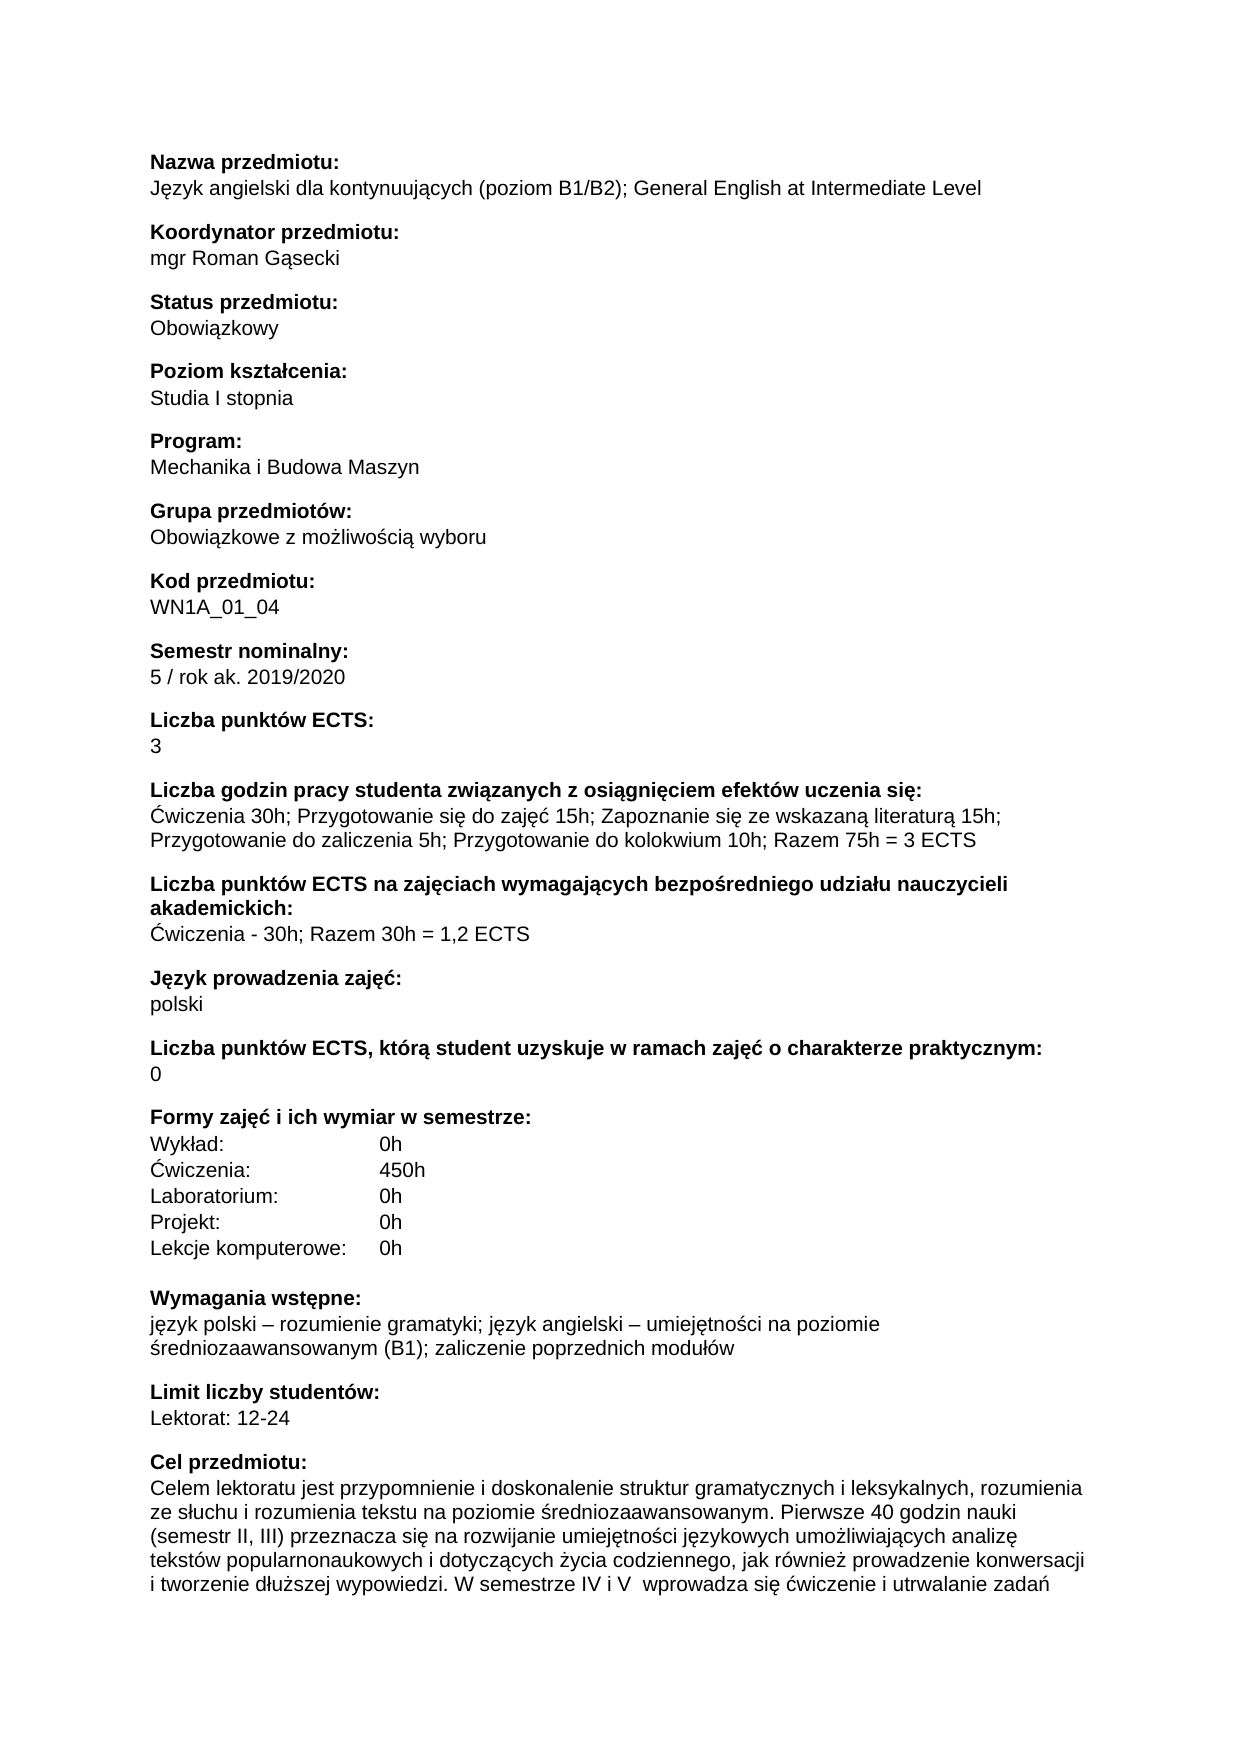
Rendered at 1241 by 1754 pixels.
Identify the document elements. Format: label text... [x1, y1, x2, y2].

text Program: [150, 429, 1090, 453]
text Lektorat: 12-24 [150, 1406, 1090, 1430]
text Liczba punktów ECTS na zajęciach wymagających bezpośredniego udziału nauczycieli akademickich: [150, 872, 1090, 920]
text mgr Roman Gąsecki [150, 246, 1090, 270]
text Poziom kształcenia: [150, 359, 1090, 383]
text Kod przedmiotu: [150, 569, 1090, 593]
text 3 [150, 734, 1090, 758]
table_cell Ćwiczenia: [140, 1158, 367, 1182]
text Cel przedmiotu: [150, 1449, 1090, 1473]
text Semestr nominalny: [150, 638, 1090, 662]
text polski [150, 992, 1090, 1016]
table_cell 0h [369, 1208, 597, 1234]
text Wymagania wstępne: [150, 1286, 1090, 1310]
table_header Wykład: [140, 1132, 367, 1156]
table_cell Projekt: [140, 1210, 367, 1234]
text Język prowadzenia zajęć: [150, 966, 1090, 989]
text 5 / rok ak. 2019/2020 [150, 664, 1090, 688]
text Mechanika i Budowa Maszyn [150, 455, 1090, 479]
text Nazwa przedmiotu: [150, 150, 1090, 174]
text język polski – rozumienie gramatyki; język angielski – umiejętności na poziomie średniozaawansowanym (B1); zaliczenie poprzednich modułów [150, 1312, 1090, 1360]
table_cell 0h [369, 1234, 597, 1260]
text Ćwiczenia - 30h; Razem 30h = 1,2 ECTS [150, 922, 1090, 946]
text Studia I stopnia [150, 385, 1090, 409]
text Status przedmiotu: [150, 289, 1090, 313]
table_cell 0h [369, 1182, 597, 1208]
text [150, 1476, 1090, 1595]
text Koordynator przedmiotu: [150, 220, 1090, 244]
table_cell 450h [369, 1156, 597, 1182]
text Formy zajęć i ich wymiar w semestrze: [150, 1105, 1090, 1129]
text Grupa przedmiotów: [150, 499, 1090, 523]
table_cell Lekcje komputerowe: [140, 1236, 367, 1260]
text Obowiązkowe z możliwością wyboru [150, 525, 1090, 549]
text Liczba godzin pracy studenta związanych z osiągnięciem efektów uczenia się: [150, 778, 1090, 802]
text Ćwiczenia 30h; Przygotowanie się do zajęć 15h; Zapoznanie się ze wskazaną literaturą 15h; Przygotowanie do zaliczenia 5h; Przygotowanie do kolokwium 10h; Razem 75h = 3 ECTS [150, 804, 1090, 852]
text 0 [150, 1061, 1090, 1085]
table_header 0h [369, 1132, 597, 1156]
table_cell Laboratorium: [140, 1184, 367, 1208]
text Liczba punktów ECTS, którą student uzyskuje w ramach zajęć o charakterze praktycznym: [150, 1035, 1090, 1059]
text Liczba punktów ECTS: [150, 708, 1090, 732]
text WN1A_01_04 [150, 595, 1090, 619]
text Obowiązkowy [150, 316, 1090, 339]
text Język angielski dla kontynuujących (poziom B1/B2); General English at Intermediate Level [150, 176, 1090, 200]
text Limit liczby studentów: [150, 1380, 1090, 1404]
